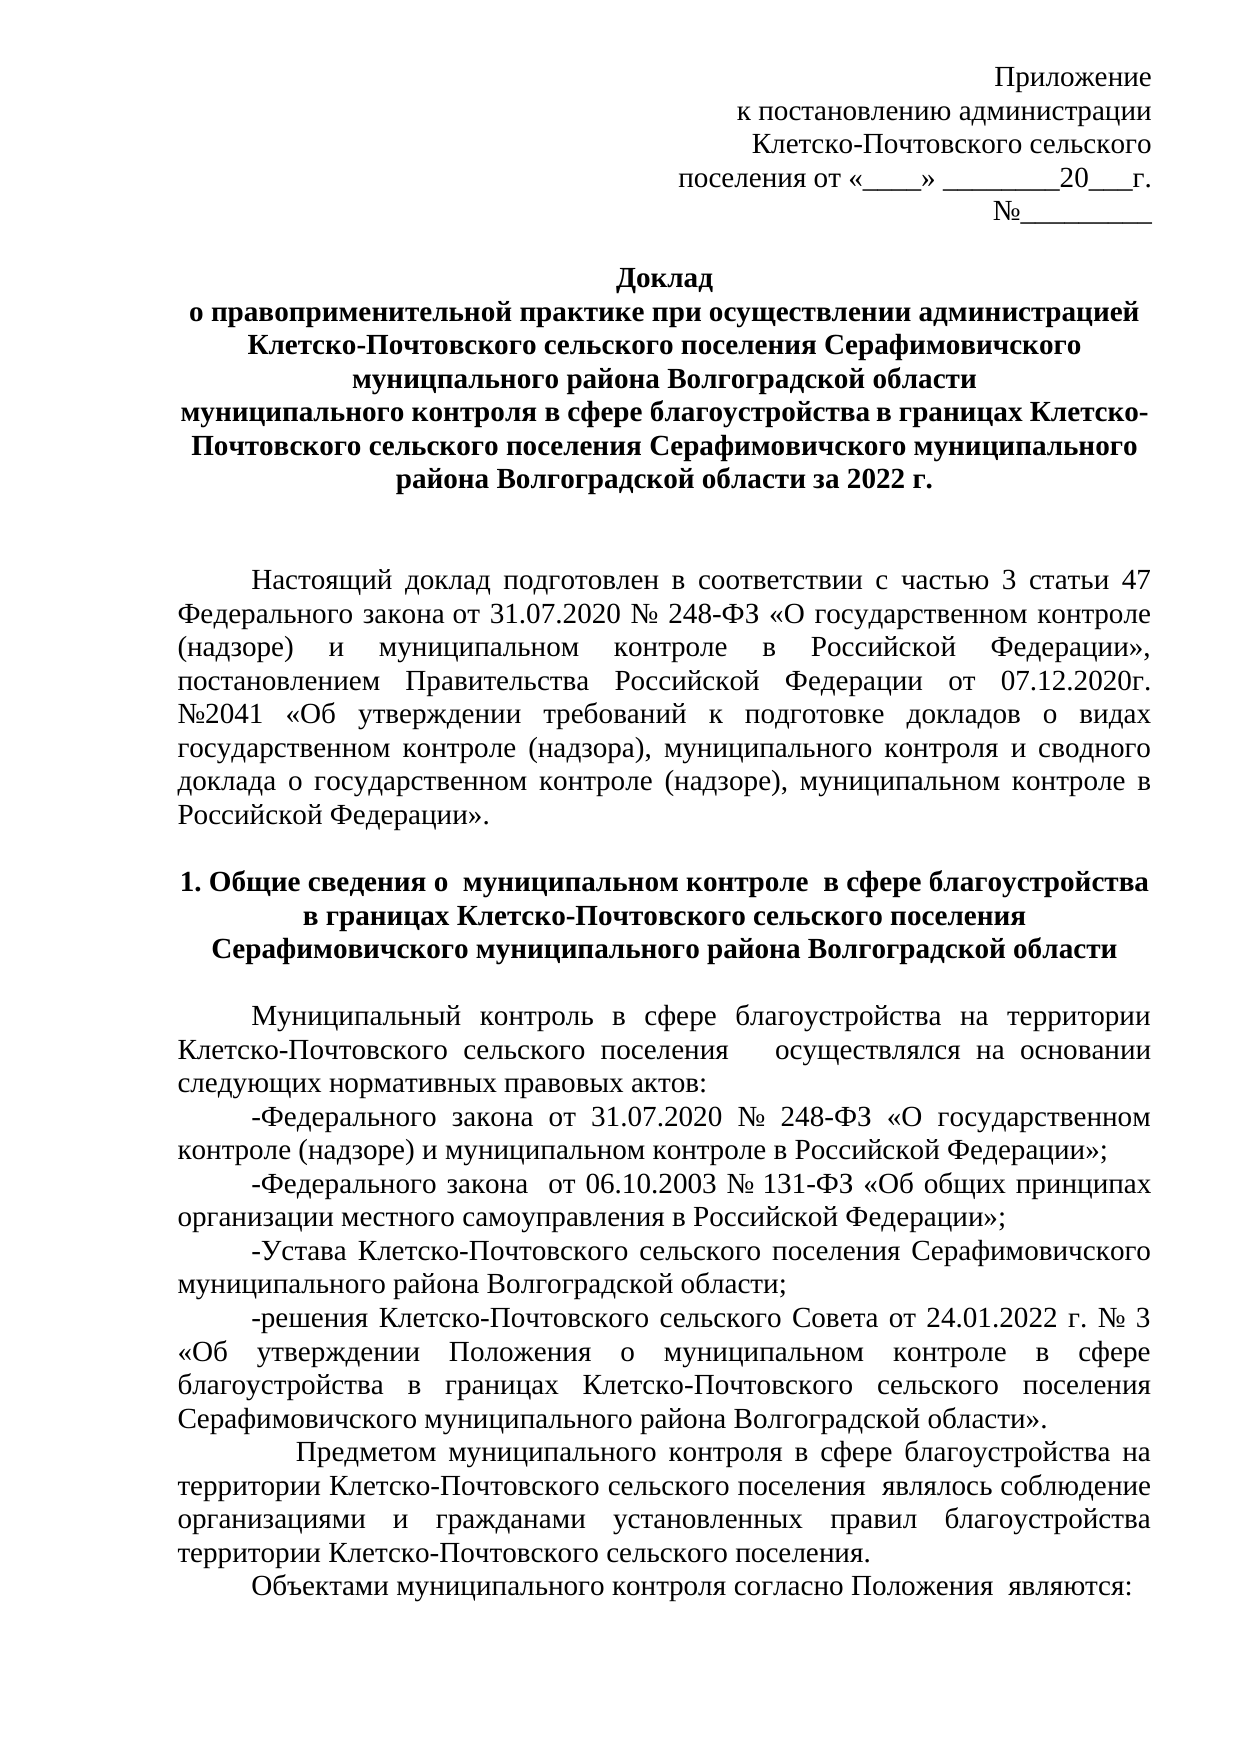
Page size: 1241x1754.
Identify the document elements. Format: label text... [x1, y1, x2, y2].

text Настоящий доклад подготовлен в соответствии с частью 3 статьи 47 Федерального закона от 31.07.2020 № 248-ФЗ «О государственном контроле (надзоре) и муниципальном контроле в Российской Федерации», постановлением Правительства Российской Федерации от 07.12.2020г. №2041 «Об утверждении требований к подготовке докладов о видах государственном контроле (надзора), муниципального контроля и сводного доклада о государственном контроле (надзоре), муниципальном контроле в Российской Федерации». [177, 562, 1152, 831]
text -Устава Клетско-Почтовского сельского поселения Серафимовичского муниципального района Волгоградской области; [177, 1233, 1152, 1300]
text поселения от «____» ________20___г. [177, 160, 1152, 193]
text о правоприменительной практике при осуществлении администрацией Клетско-Почтовского сельского поселения Серафимовичского муницпального района Волгоградской области [177, 294, 1152, 394]
text Доклад [177, 260, 1152, 294]
text -Федерального закона от 31.07.2020 № 248-ФЗ «О государственном контроле (надзоре) и муниципальном контроле в Российской Федерации»; [177, 1099, 1152, 1166]
text №_________ [177, 193, 1152, 227]
text 1. Общие сведения о муниципальном контроле в сфере благоустройства в границах Клетско-Почтовского сельского поселения Серафимовичского муниципального района Волгоградской области [177, 864, 1152, 965]
text Приложение [177, 59, 1152, 93]
text -Федерального закона от 06.10.2003 № 131-ФЗ «Об общих принципах организации местного самоуправления в Российской Федерации»; [177, 1166, 1152, 1233]
text Клетско-Почтовского сельского [177, 126, 1152, 160]
text Муниципальный контроль в сфере благоустройства на территории Клетско-Почтовского сельского поселения осуществлялся на основании следующих нормативных правовых актов: [177, 998, 1152, 1099]
text -решения Клетско-Почтовского сельского Совета от 24.01.2022 г. № 3 «Об утверждении Положения о муниципальном контроле в сфере благоустройства в границах Клетско-Почтовского сельского поселения Серафимовичского муниципального района Волгоградской области». [177, 1300, 1152, 1434]
text Предметом муниципального контроля в сфере благоустройства на территории Клетско-Почтовского сельского поселения являлось соблюдение организациями и гражданами установленных правил благоустройства территории Клетско-Почтовского сельского поселения. [177, 1434, 1152, 1568]
text Объектами муниципального контроля согласно Положения являются: [177, 1568, 1152, 1602]
text к постановлению администрации [177, 93, 1152, 126]
text муниципального контроля в сфере благоустройства в границах Клетско-Почтовского сельского поселения Серафимовичского муниципального района Волгоградской области за 2022 г. [177, 394, 1152, 495]
